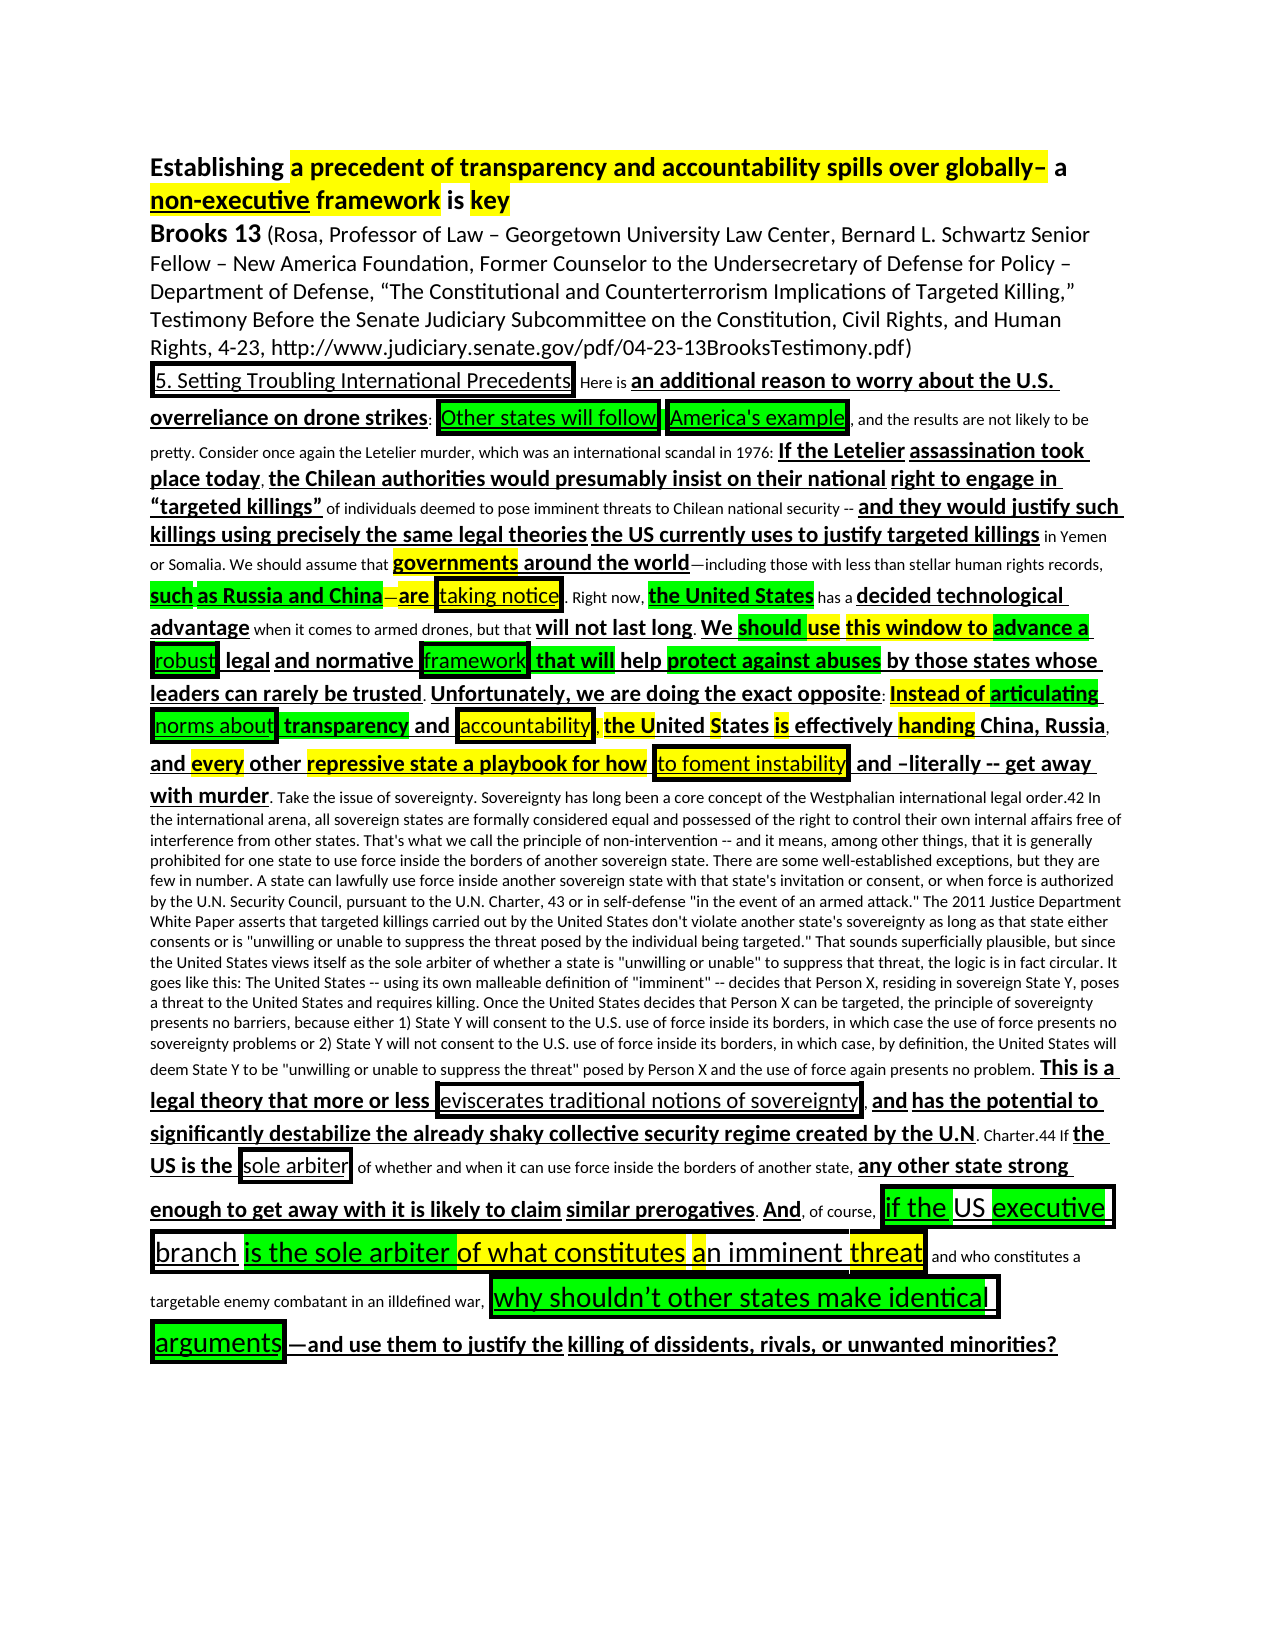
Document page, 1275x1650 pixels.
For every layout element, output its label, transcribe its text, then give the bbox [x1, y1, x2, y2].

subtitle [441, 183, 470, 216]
subtitle Establishing a precedent of transparency and accountability spills over globally– a non-executive framework is key [510, 150, 1125, 216]
text Brooks 13 (Rosa, Professor of Law – Georgetown University Law Center, Bernard L. Schwartz Senior Fellow – New America Foundation, Former Counselor to the Undersecretary of Defense for Policy – Department of Defense, “The Constitutional and Counterterrorism Implications of Targeted Killing,” Testimony Before the Senate Judiciary Subcommittee on the Constitution, Civil Rights, and Human Rights, 4-23, http://www.judiciary.senate.gov/pdf/04-23-13BrooksTestimony.pdf) [150, 216, 1125, 361]
text 5. Setting Troubling International Precedents Here is an additional reason to worry about the U.S. overreliance on drone strikes: Other states will follow America's example, and the results are not likely to be pretty. Consider once again the Letelier murder, which was an international scandal in 1976: If the Letelier assassination took place today, the Chilean authorities would presumably insist on their national right to engage in “targeted killings” of individuals deemed to pose imminent threats to Chilean national security -- and they would justify such killings using precisely the same legal theories the US currently uses to justify targeted killings in Yemen or Somalia. We should assume that governments around the world—including those with less than stellar human rights records, such as Russia and China—are taking notice. Right now, the United States has a decided technological advantage when it comes to armed drones, but that will not last long. We should use this window to advance a robust legal and normative framework that will help protect against abuses by those states whose leaders can rarely be trusted. Unfortunately, we are doing the exact opposite: Instead of articulating norms about transparency and accountability, the United States is effectively handing China, Russia, and every other repressive state a playbook for how to foment instability and –literally -- get away with murder. Take the issue of sovereignty. Sovereignty has long been a core concept of the Westphalian international legal order.42 In the international arena, all sovereign states are formally considered equal and possessed of the right to control their own internal affairs free of interference from other states. That's what we call the principle of non-intervention -- and it means, among other things, that it is generally prohibited for one state to use force inside the borders of another sovereign state. There are some well-established exceptions, but they are few in number. A state can lawfully use force inside another sovereign state with that state's invitation or consent, or when force is authorized by the U.N. Security Council, pursuant to the U.N. Charter, 43 or in self-defense "in the event of an armed attack." The 2011 Justice Department White Paper asserts that targeted killings carried out by the United States don't violate another state's sovereignty as long as that state either consents or is "unwilling or unable to suppress the threat posed by the individual being targeted." That sounds superficially plausible, but since the United States views itself as the sole arbiter of whether a state is "unwilling or unable" to suppress that threat, the logic is in fact circular. It goes like this: The United States -- using its own malleable definition of "imminent" -- decides that Person X, residing in sovereign State Y, poses a threat to the United States and requires killing. Once the United States decides that Person X can be targeted, the principle of sovereignty presents no barriers, because either 1) State Y will consent to the U.S. use of force inside its borders, in which case the use of force presents no sovereignty problems or 2) State Y will not consent to the U.S. use of force inside its borders, in which case, by definition, the United States will deem State Y to be "unwilling or unable to suppress the threat" posed by Person X and the use of force again presents no problem. This is a legal theory that more or less eviscerates traditional notions of sovereignty, and has the potential to significantly destabilize the already shaky collective security regime created by the U.N. Charter.44 If the US is the sole arbiter of whether and when it can use force inside the borders of another state, any other state strong enough to get away with it is likely to claim similar prerogatives. And, of course, if the US executive branch is the sole arbiter of what constitutes an imminent threat and who constitutes a targetable enemy combatant in an illdefined war, why shouldn’t other states make identical arguments—and use them to justify the killing of dissidents, rivals, or unwanted minorities? [150, 361, 1125, 1364]
